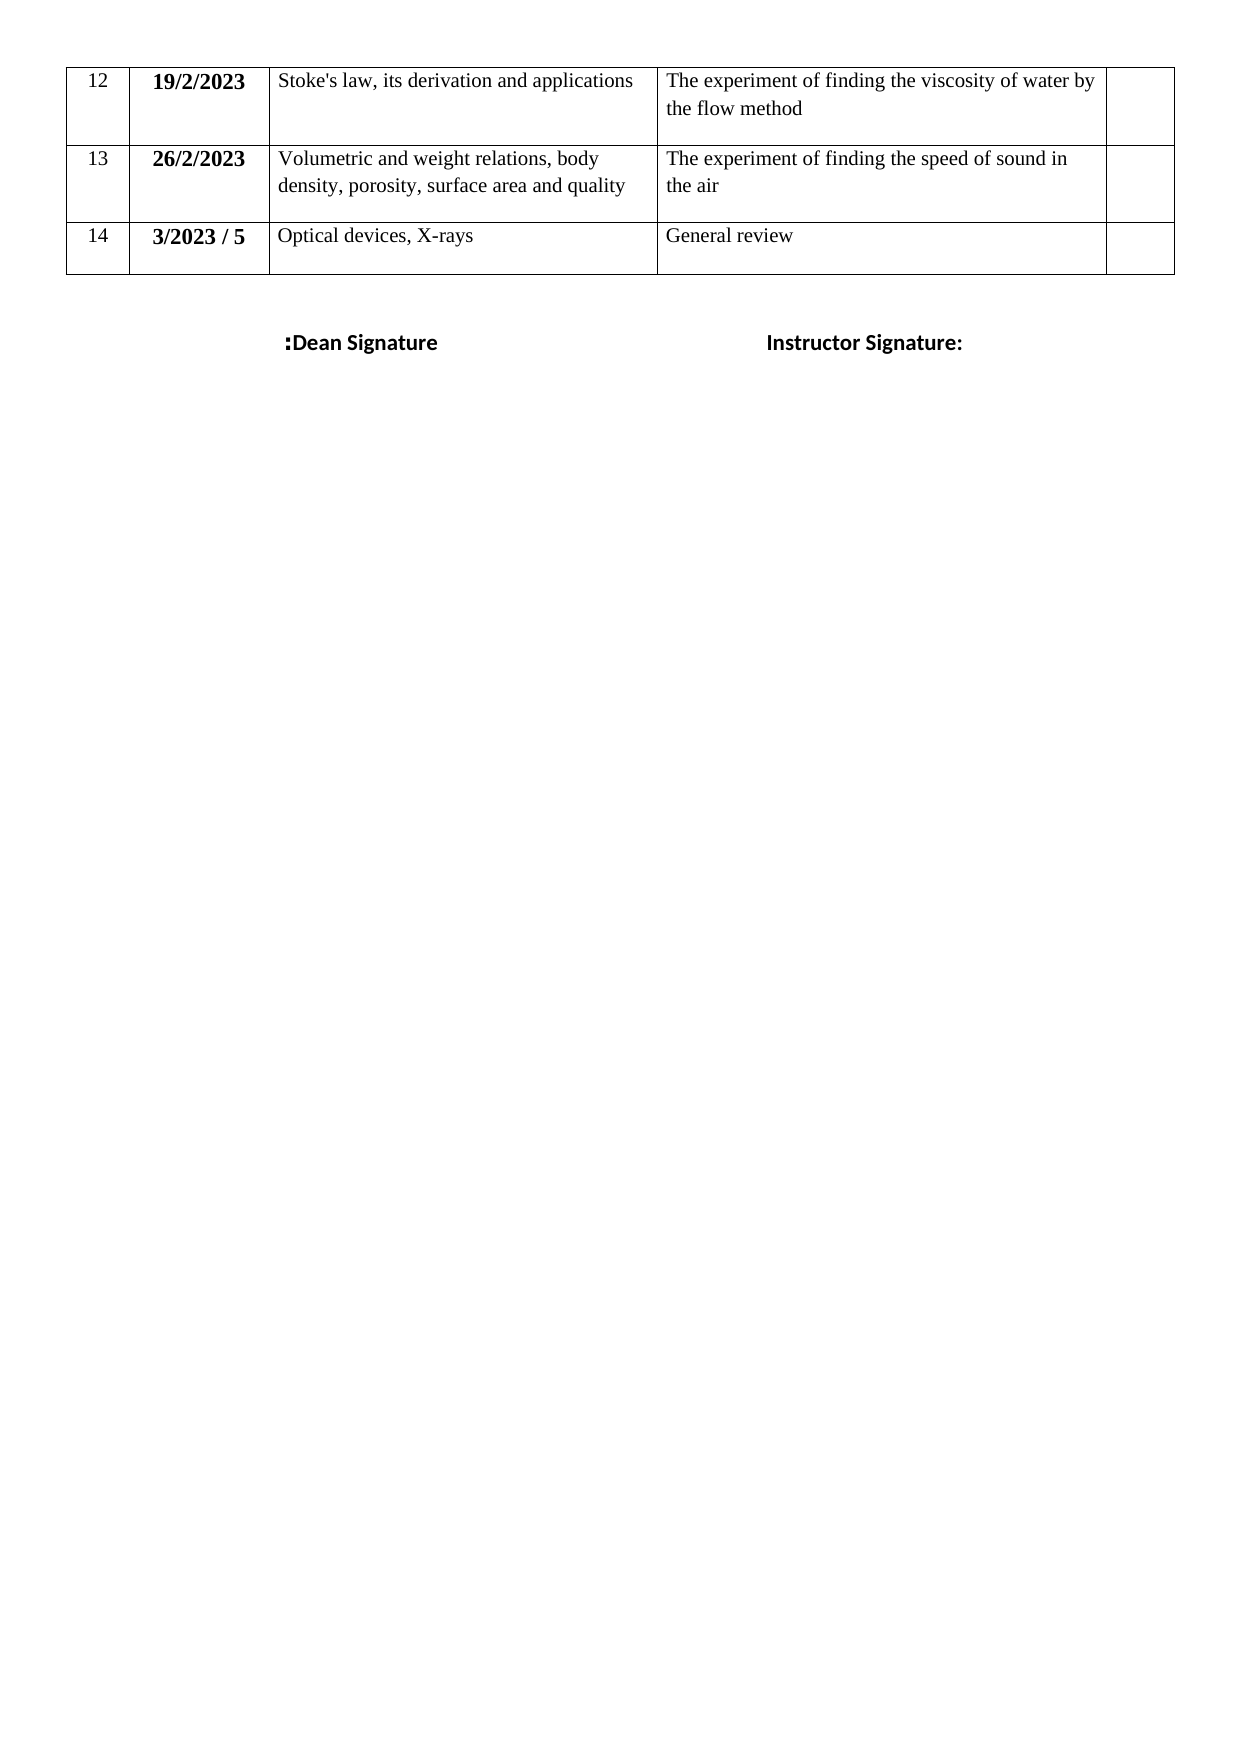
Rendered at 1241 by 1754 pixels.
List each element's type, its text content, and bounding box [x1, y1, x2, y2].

table_cell 13 [67, 146, 129, 222]
table_cell The experiment of finding the viscosity of water by the flow method [658, 68, 1106, 144]
table_cell Stoke's law, its derivation and applications [270, 68, 657, 144]
text Instructor Signature: Dean Signature: [75, 328, 1165, 356]
table_cell 5 / 3/2023 [130, 223, 269, 274]
table_cell 26/2/2023 [130, 146, 269, 222]
table_cell Volumetric and weight relations, body density, porosity, surface area and quality [270, 146, 657, 222]
table_cell General review [658, 223, 1106, 274]
table_cell 19/2/2023 [130, 68, 269, 144]
table_cell Optical devices, X-rays [270, 223, 657, 274]
table_cell [1107, 223, 1174, 274]
table_cell [1107, 146, 1174, 222]
table_cell [1107, 68, 1174, 144]
table_cell The experiment of finding the speed of sound in the air [658, 146, 1106, 222]
table_cell 14 [67, 223, 129, 274]
table_cell 12 [67, 68, 129, 144]
